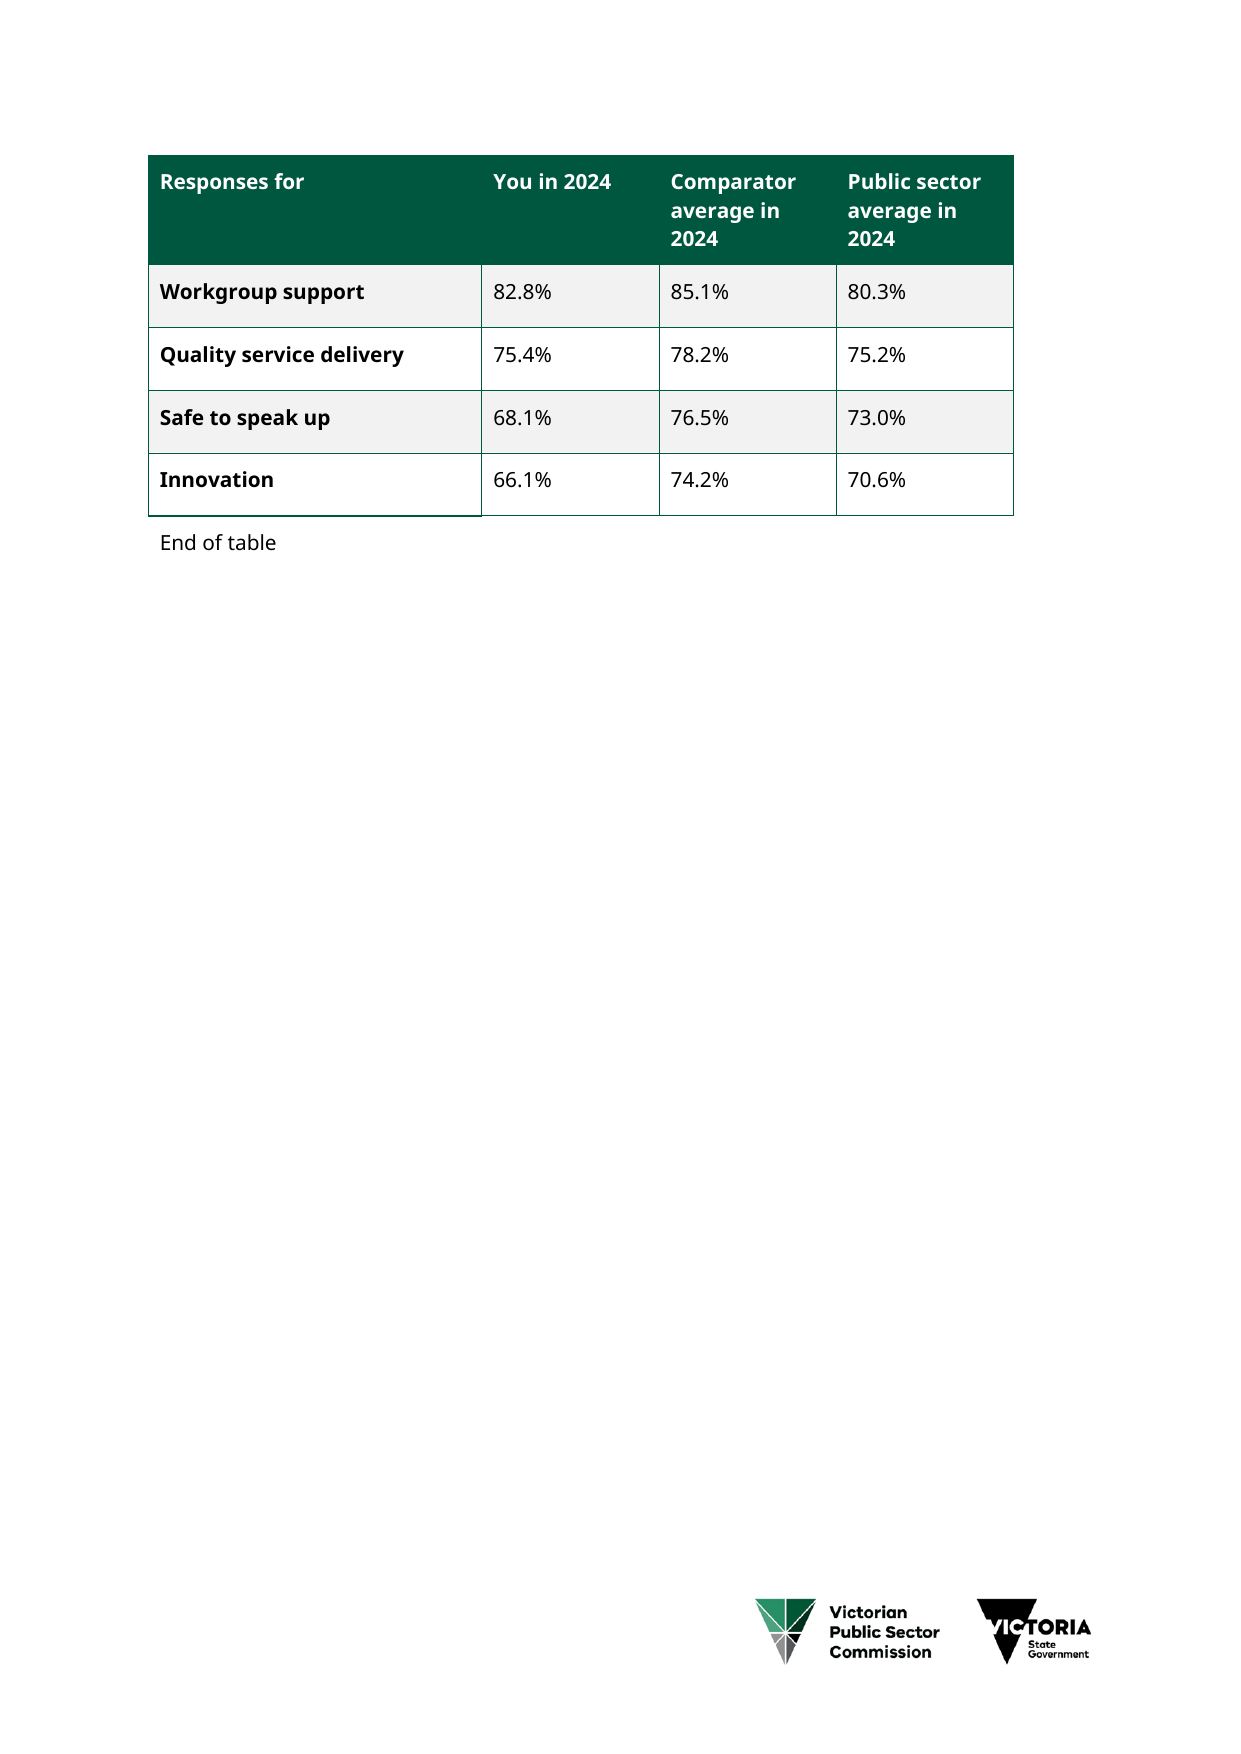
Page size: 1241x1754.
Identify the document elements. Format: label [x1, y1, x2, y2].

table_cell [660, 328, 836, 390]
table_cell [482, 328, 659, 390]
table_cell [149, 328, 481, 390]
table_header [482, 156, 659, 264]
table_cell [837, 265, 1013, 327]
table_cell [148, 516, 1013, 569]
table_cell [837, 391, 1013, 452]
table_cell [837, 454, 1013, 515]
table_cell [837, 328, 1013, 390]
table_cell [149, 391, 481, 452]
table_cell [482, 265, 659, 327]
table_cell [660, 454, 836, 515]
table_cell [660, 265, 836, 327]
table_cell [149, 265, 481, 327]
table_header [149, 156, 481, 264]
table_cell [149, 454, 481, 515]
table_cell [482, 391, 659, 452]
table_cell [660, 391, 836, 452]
picture [754, 1598, 1093, 1666]
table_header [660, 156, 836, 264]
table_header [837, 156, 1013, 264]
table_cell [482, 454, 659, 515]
